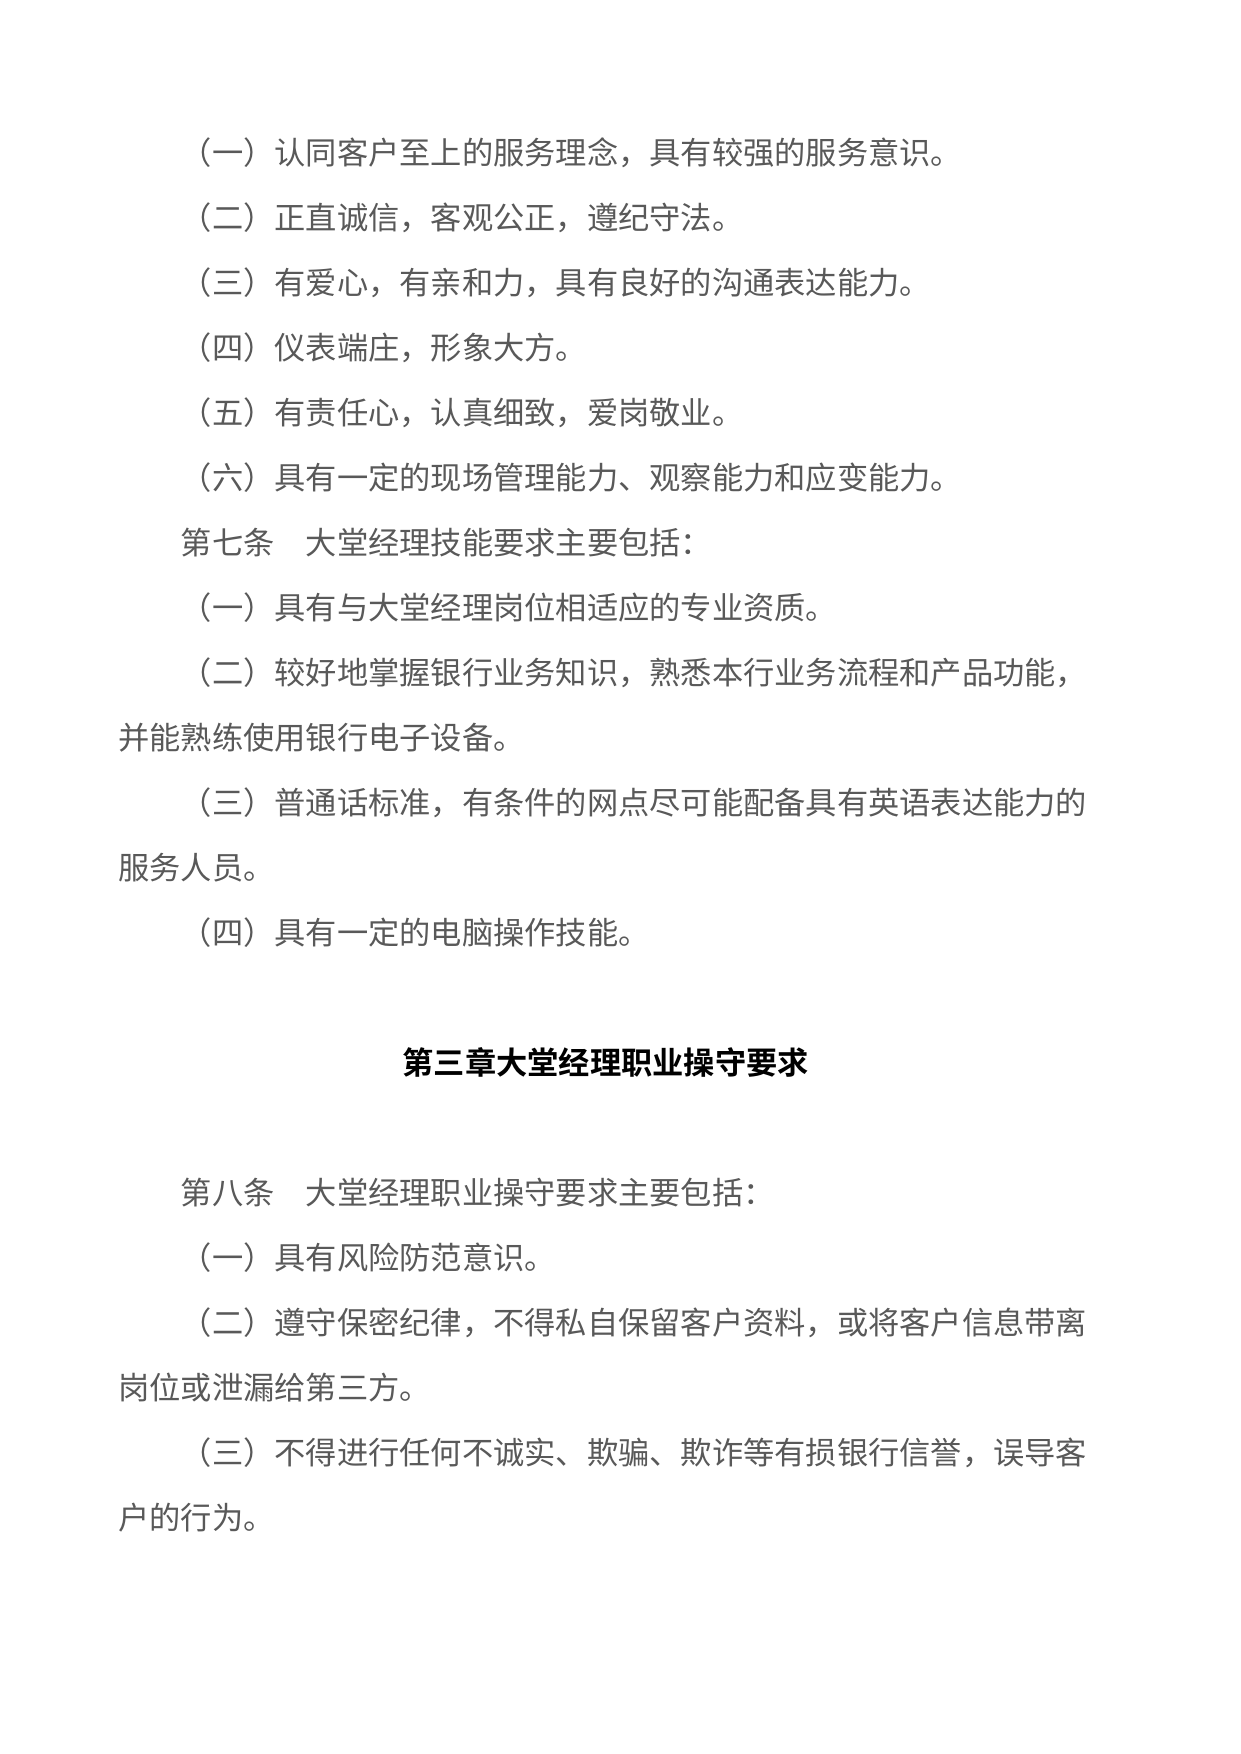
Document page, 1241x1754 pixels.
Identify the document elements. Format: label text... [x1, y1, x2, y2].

text （六）具有一定的现场管理能力、观察能力和应变能力。 [118, 443, 1092, 508]
text （二）遵守保密纪律，不得私自保留客户资料，或将客户信息带离岗位或泄漏给第三方。 [118, 1288, 1092, 1418]
text （二）正直诚信，客观公正，遵纪守法。 [118, 183, 1092, 248]
text （一）具有风险防范意识。 [118, 1223, 1092, 1288]
text （二）较好地掌握银行业务知识，熟悉本行业务流程和产品功能，并能熟练使用银行电子设备。 [118, 638, 1092, 768]
text （一）具有与大堂经理岗位相适应的专业资质。 [118, 573, 1092, 638]
text （五）有责任心，认真细致，爱岗敬业。 [118, 378, 1092, 443]
text （三）有爱心，有亲和力，具有良好的沟通表达能力。 [118, 248, 1092, 313]
text （三）普通话标准，有条件的网点尽可能配备具有英语表达能力的服务人员。 [118, 768, 1092, 898]
text 第三章大堂经理职业操守要求 [118, 1028, 1092, 1093]
text （四）仪表端庄，形象大方。 [118, 313, 1092, 378]
text （三）不得进行任何不诚实、欺骗、欺诈等有损银行信誉，误导客户的行为。 [118, 1418, 1092, 1548]
text 第七条 大堂经理技能要求主要包括： [118, 508, 1092, 573]
text 第八条 大堂经理职业操守要求主要包括： [118, 1158, 1092, 1223]
text （一）认同客户至上的服务理念，具有较强的服务意识。 [118, 118, 1092, 183]
text （四）具有一定的电脑操作技能。 [118, 898, 1092, 963]
